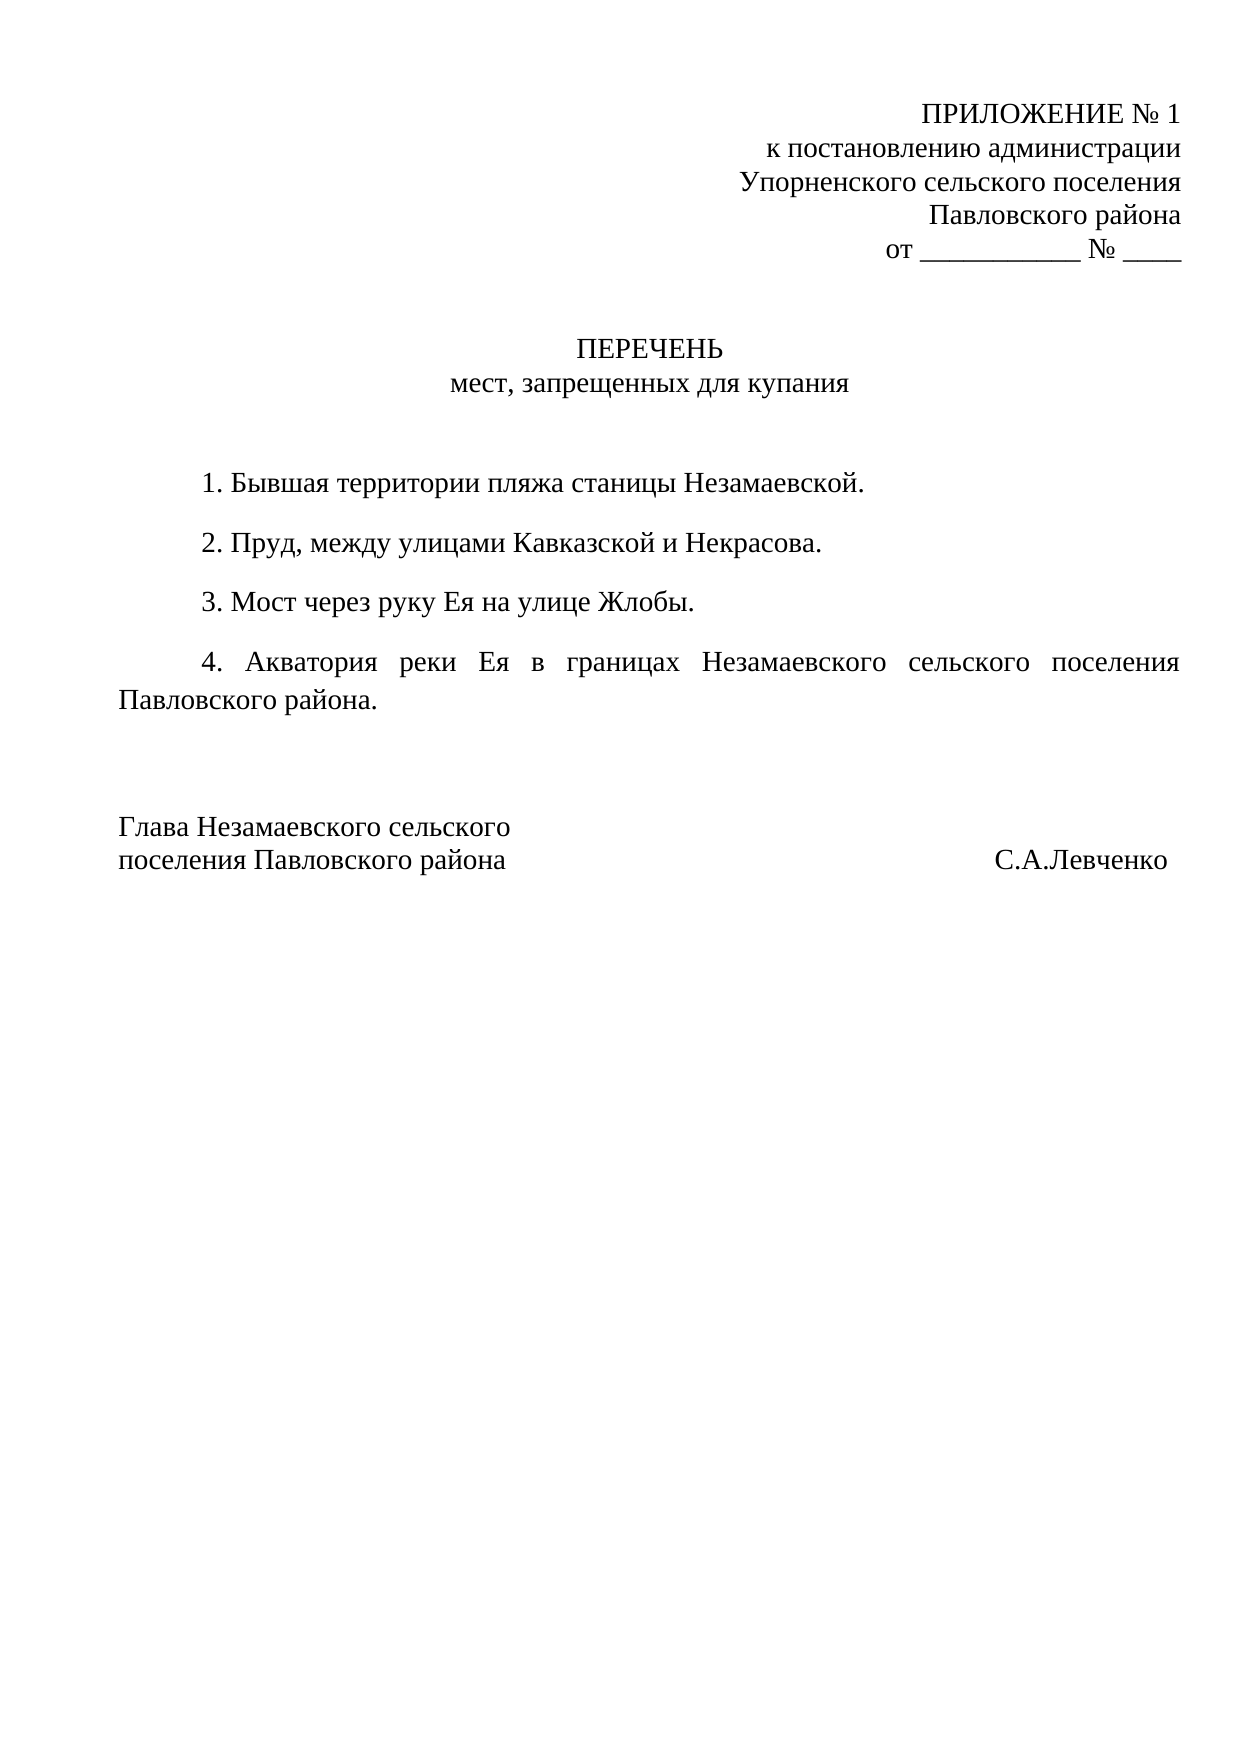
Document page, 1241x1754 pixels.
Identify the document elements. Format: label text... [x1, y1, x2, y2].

text ПРИЛОЖЕНИЕ № 1 [118, 97, 1181, 130]
text от ___________ № ____ [118, 231, 1181, 264]
text поселения Павловского района С.А.Левченко [118, 842, 1181, 876]
text ПЕРЕЧЕНЬ [118, 331, 1181, 365]
text Глава Незамаевского сельского [118, 809, 1181, 842]
text 3. Мост через руку Ея на улице Жлобы. [118, 584, 1181, 618]
text Павловского района [118, 197, 1181, 231]
text 4. Акватория реки Ея в границах Незамаевского сельского поселения Павловского района. [118, 644, 1181, 716]
text мест, запрещенных для купания [118, 365, 1181, 398]
text к постановлению администрации [118, 130, 1181, 164]
text 1. Бывшая территории пляжа станицы Незамаевской. [118, 466, 1181, 499]
text 2. Пруд, между улицами Кавказской и Некрасова. [118, 525, 1181, 558]
text Упорненского сельского поселения [118, 164, 1181, 197]
